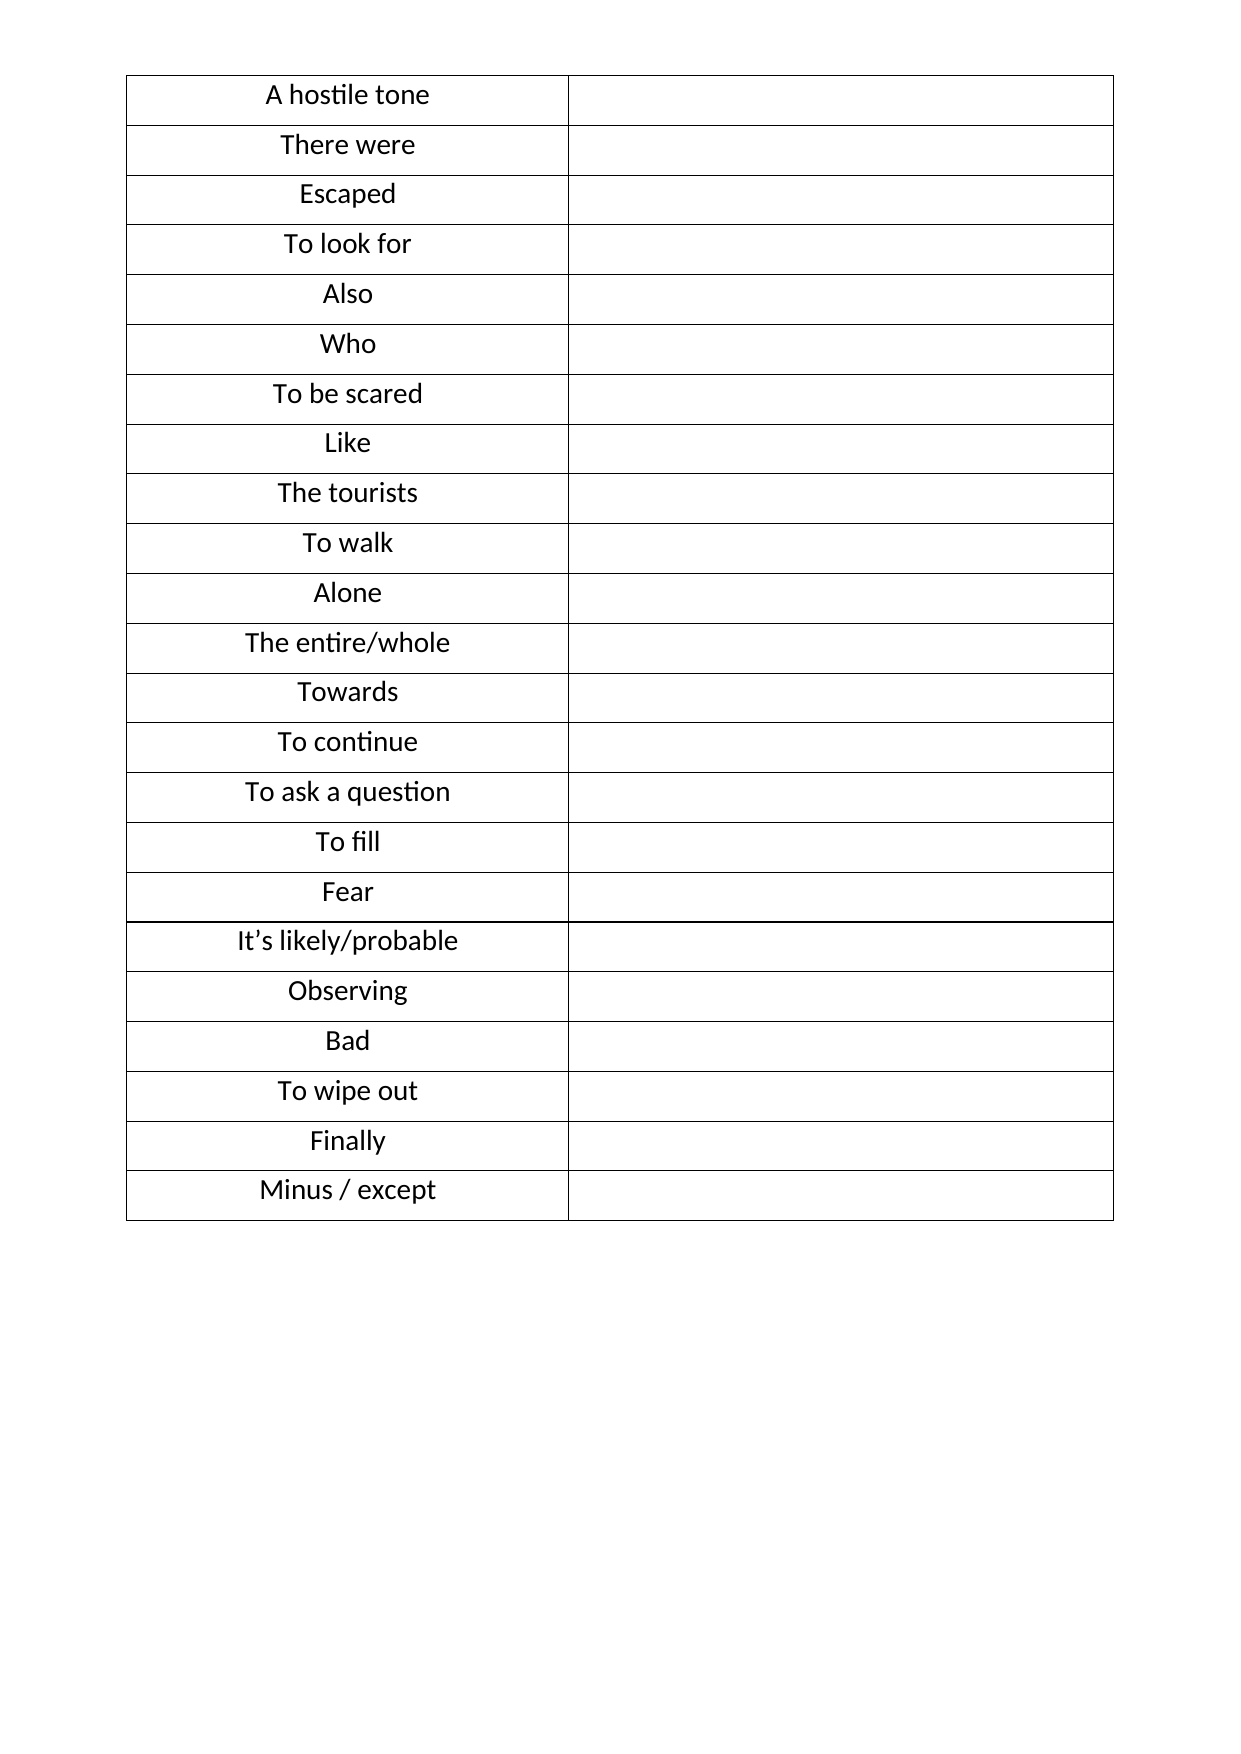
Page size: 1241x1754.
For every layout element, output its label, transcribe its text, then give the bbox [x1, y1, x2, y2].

table_cell To fill [127, 823, 568, 872]
table_cell [569, 76, 1113, 125]
table_cell It’s likely/probable [127, 923, 568, 971]
table_cell Fear [127, 873, 568, 921]
table_cell [569, 425, 1113, 473]
table_cell [569, 574, 1113, 623]
table_cell [569, 176, 1113, 224]
table_cell The entire/whole [127, 624, 568, 672]
table_cell [569, 972, 1113, 1021]
table_cell Minus / except [127, 1171, 568, 1220]
table_cell To look for [127, 225, 568, 274]
table_cell [569, 624, 1113, 672]
table_cell [569, 923, 1113, 971]
table_cell Also [127, 275, 568, 324]
table_cell [569, 1171, 1113, 1220]
table_cell A hostile tone [127, 76, 568, 125]
table_cell [569, 524, 1113, 573]
table_cell [569, 1022, 1113, 1071]
table_cell Observing [127, 972, 568, 1021]
table_cell [569, 225, 1113, 274]
table_cell [569, 325, 1113, 374]
table_cell Bad [127, 1022, 568, 1071]
table_cell Finally [127, 1122, 568, 1170]
table_cell To walk [127, 524, 568, 573]
table_cell To wipe out [127, 1072, 568, 1121]
table_cell There were [127, 126, 568, 174]
table_cell [569, 375, 1113, 423]
table_cell [569, 873, 1113, 921]
table_cell Like [127, 425, 568, 473]
table_cell [569, 1122, 1113, 1170]
table_cell [569, 674, 1113, 722]
table_cell To continue [127, 723, 568, 772]
table_cell To be scared [127, 375, 568, 423]
table_cell [569, 1072, 1113, 1121]
table_cell The tourists [127, 474, 568, 523]
table_cell To ask a question [127, 773, 568, 822]
table_cell [569, 275, 1113, 324]
table_cell Towards [127, 674, 568, 722]
table_cell Who [127, 325, 568, 374]
table_cell [569, 474, 1113, 523]
table_cell Alone [127, 574, 568, 623]
table_cell [569, 823, 1113, 872]
table_cell Escaped [127, 176, 568, 224]
table_cell [569, 723, 1113, 772]
table_cell [569, 773, 1113, 822]
table_cell [569, 126, 1113, 174]
